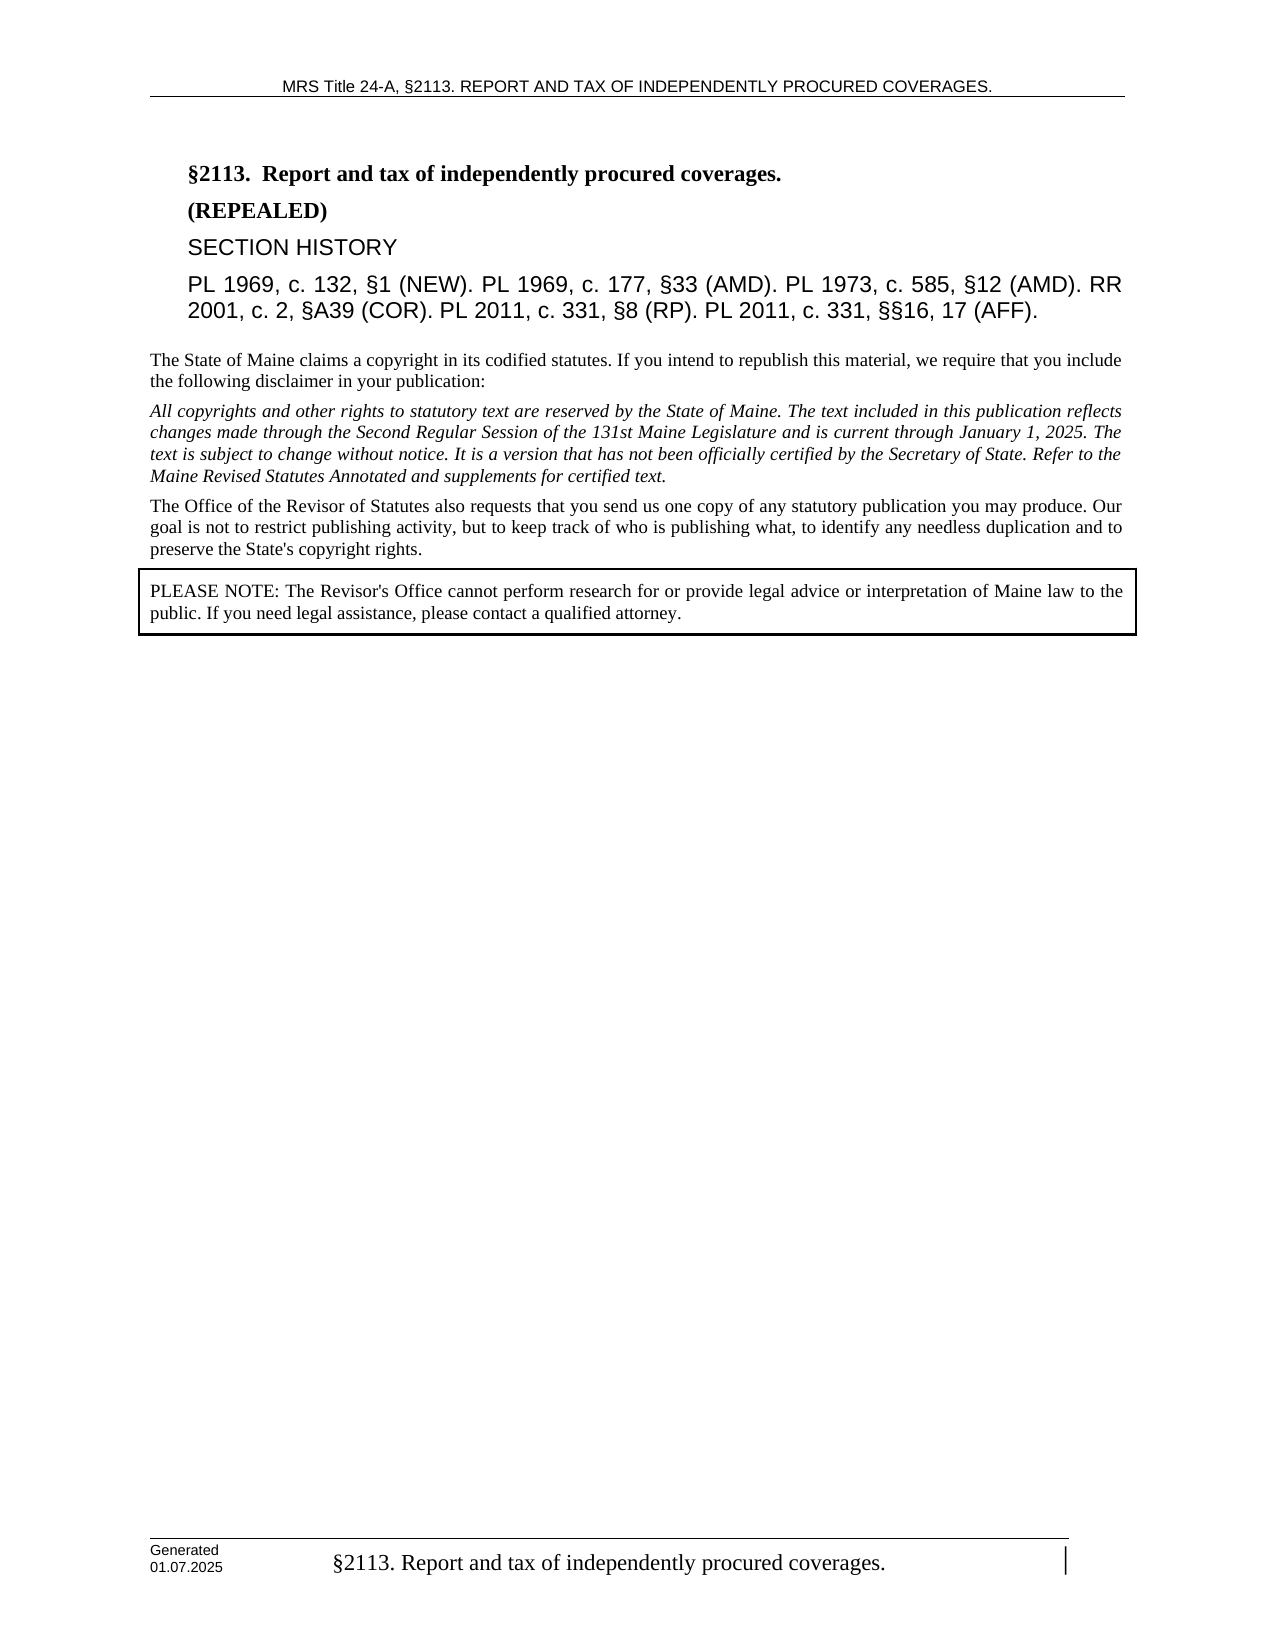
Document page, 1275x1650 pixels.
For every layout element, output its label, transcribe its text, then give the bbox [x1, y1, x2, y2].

text The Office of the Revisor of Statutes also requests that you send us one copy of any statutory publication you may produce. Our goal is not to restrict publishing activity, but to keep track of who is publishing what, to identify any needless duplication and to preserve the State's copyright rights. [150, 494, 1125, 559]
text SECTION HISTORY [187, 234, 1125, 260]
text PL 1969, c. 132, §1 (NEW). PL 1969, c. 177, §33 (AMD). PL 1973, c. 585, §12 (AMD). RR 2001, c. 2, §A39 (COR). PL 2011, c. 331, §8 (RP). PL 2011, c. 331, §§16, 17 (AFF). [187, 271, 1125, 323]
text (REPEALED) [187, 197, 1125, 223]
text The State of Maine claims a copyright in its codified statutes. If you intend to republish this material, we require that you include the following disclaimer in your publication: [150, 348, 1125, 392]
text PLEASE NOTE: The Revisor's Office cannot perform research for or provide legal advice or interpretation of Maine law to the public. If you need legal assistance, please contact a qualified attorney. [140, 570, 1135, 633]
text §2113. Report and tax of independently procured coverages. [187, 160, 1125, 187]
text All copyrights and other rights to statutory text are reserved by the State of Maine. The text included in this publication reflects changes made through the Second Regular Session of the 131st Maine Legislature and is current through January 1, 2025 . The text is subject to change without notice. It is a version that has not been officially certified by the Secretary of State. Refer to the Maine Revised Statutes Annotated and supplements for certified text. [150, 400, 1125, 486]
